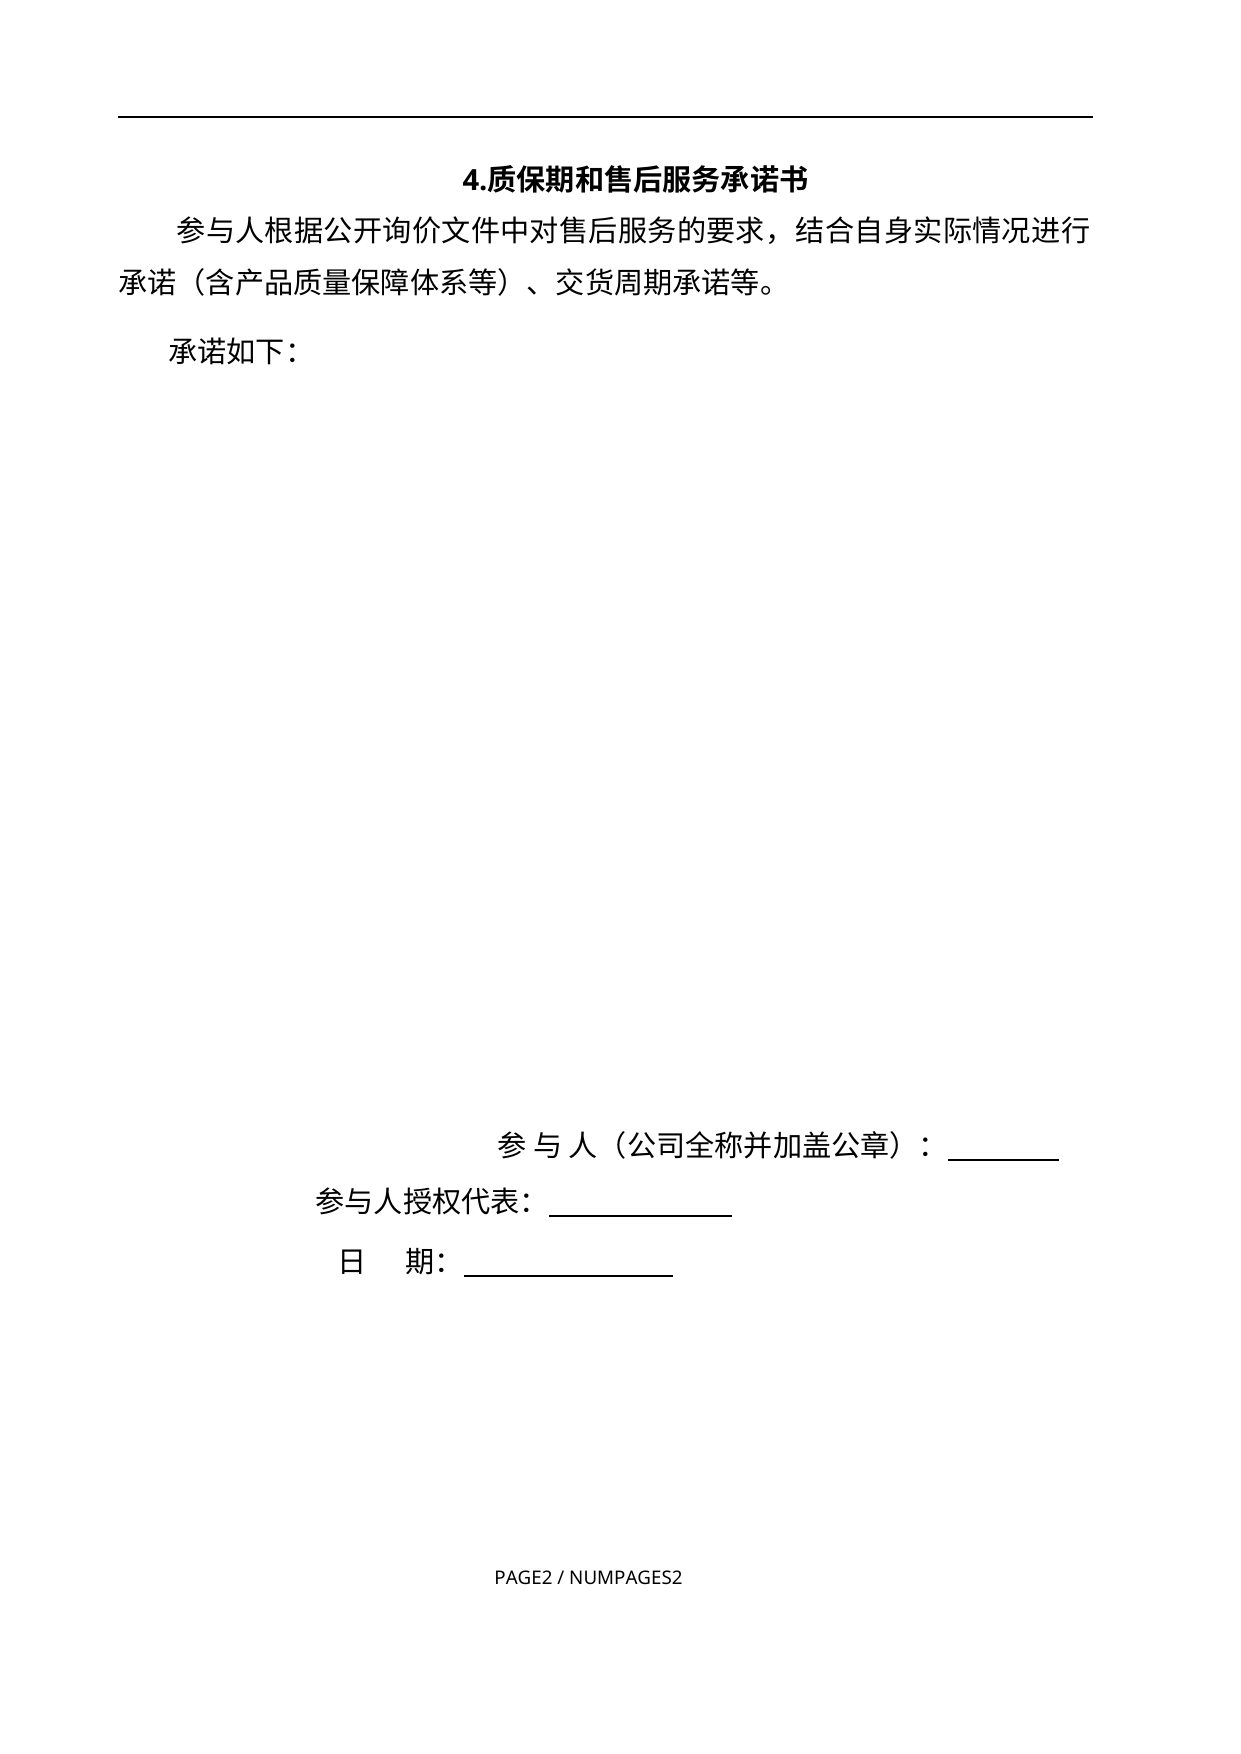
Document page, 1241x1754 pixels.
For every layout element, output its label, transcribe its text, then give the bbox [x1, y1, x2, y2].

text 参与人根据公开询价文件中对售后服务的要求，结合自身实际情况进行承诺（含产品质量保障体系等）、交货周期承诺等。 [118, 200, 1093, 304]
text 承诺如下： [118, 321, 1093, 373]
text 日 期： [118, 1237, 1093, 1281]
text 参与人授权代表： [118, 1181, 1093, 1221]
text 4.质保期和售后服务承诺书 [118, 150, 1093, 200]
text 参 与 人（公司全称并加盖公章）： [118, 1125, 1093, 1164]
